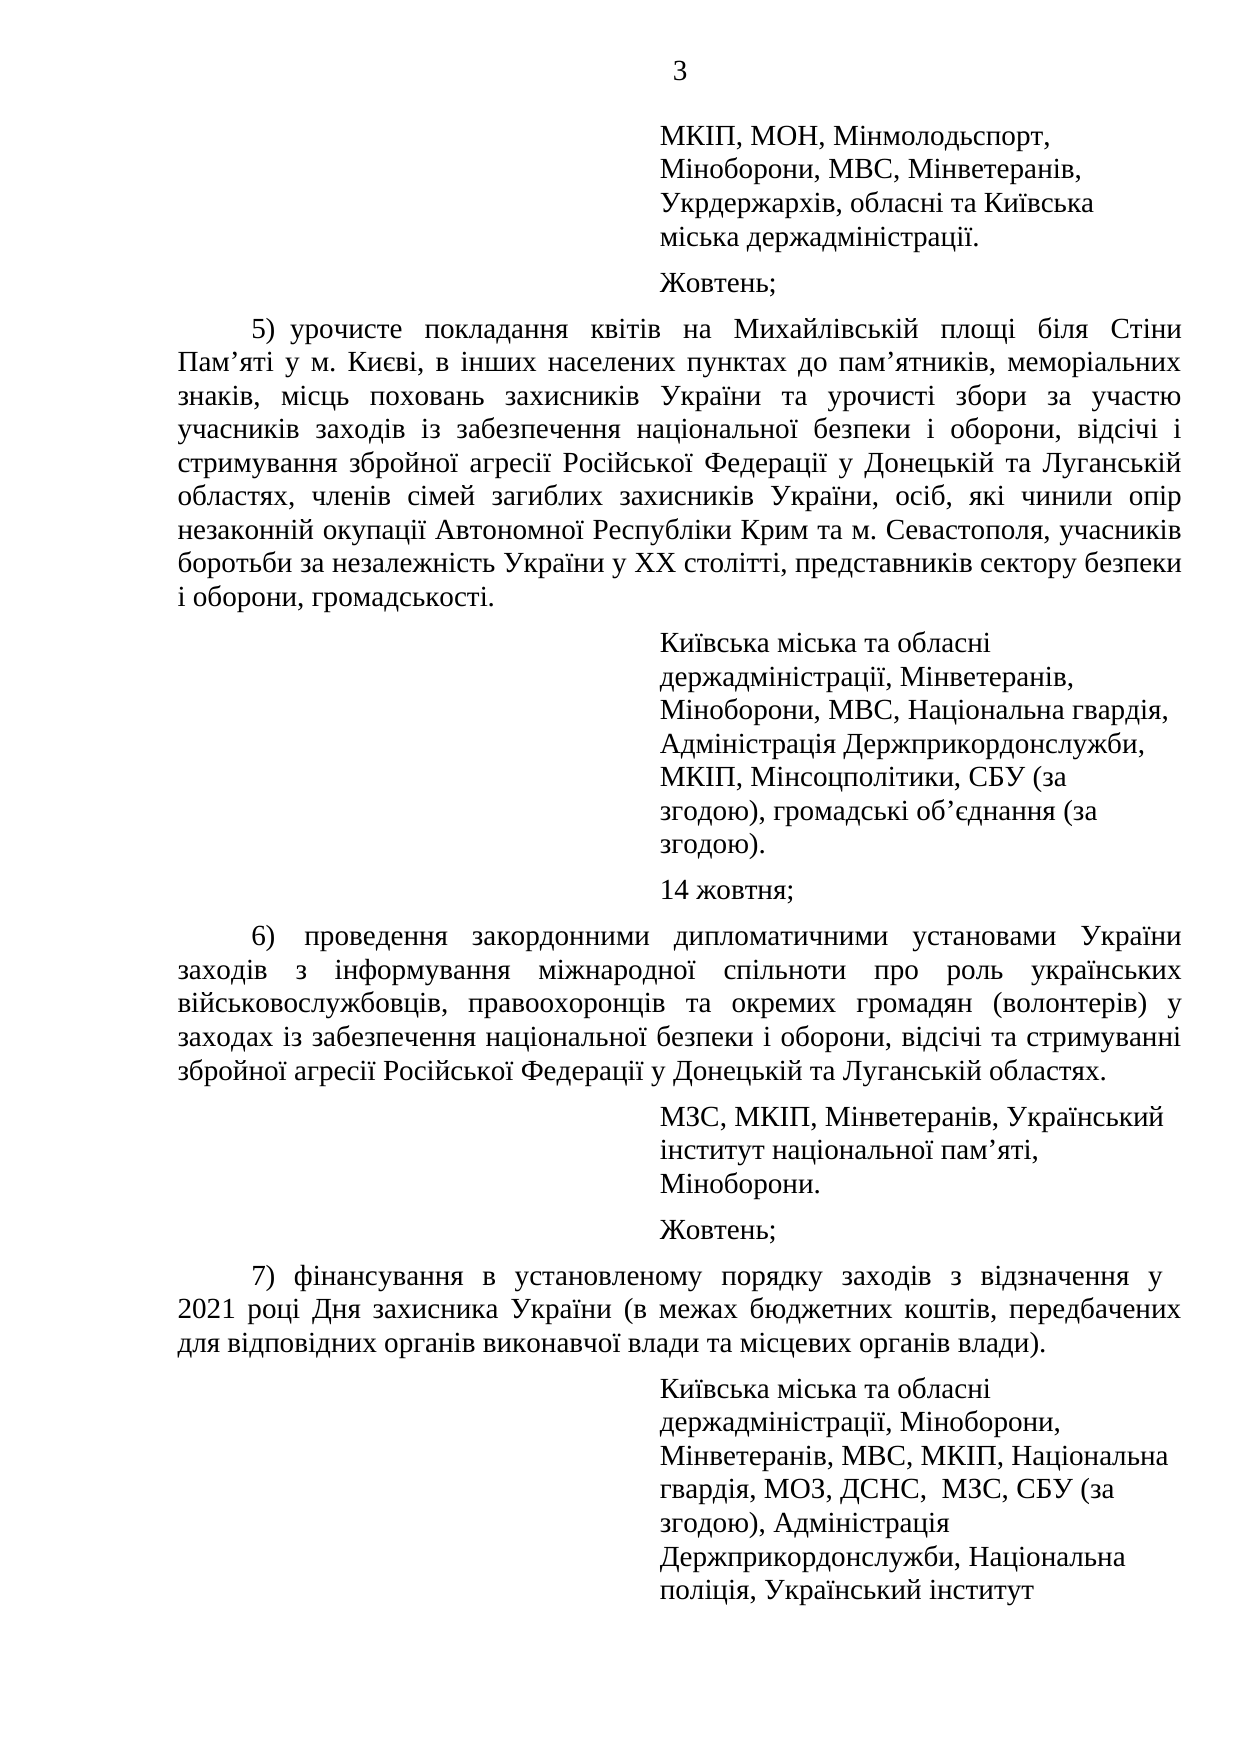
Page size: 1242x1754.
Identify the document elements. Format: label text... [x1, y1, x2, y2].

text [659, 1371, 1170, 1606]
list проведення закордонними дипломатичними установами України заходів з інформування міжнародної спільноти про роль українських військовослужбовців, правоохоронців та окремих громадян (волонтерів) у заходах із забезпечення національної безпеки і оборони, відсічі та стримуванні збройної агресії Російської Федерації у Донецькій та Луганській областях. [177, 918, 1183, 1086]
list урочисте покладання квітів на Михайлівській площі біля Стіни Пам’яті у м. Києві, в інших населених пунктах до пам’ятників, меморіальних знаків, місць поховань захисників України та урочисті збори за участю учасників заходів із забезпечення національної безпеки і оборони, відсічі і стримування збройної агресії Російської Федерації у Донецькій та Луганській областях, членів сімей загиблих захисників України, осіб, які чинили опір незаконній окупації Автономної Республіки Крим та м. Севастополя, учасників боротьби за незалежність України у ХХ столітті, представників сектору безпеки і оборони, громадськості. [177, 311, 1183, 613]
list фінансування в установленому порядку заходів з відзначення у 2021 році Дня захисника України (в межах бюджетних коштів, передбачених для відповідних органів виконавчої влади та місцевих органів влади). [177, 1258, 1183, 1358]
text МКІП, МОН, Мінмолодьспорт, Міноборони, МВС, Мінветеранів, Укрдержархів, обласні та Київська міська держадміністрації. [659, 118, 1170, 252]
text 14 жовтня; [659, 872, 1183, 906]
text Жовтень; [659, 265, 1183, 298]
text МЗС, МКІП, Мінветеранів, Український інститут національної пам’яті, Міноборони. [659, 1099, 1171, 1199]
text Київська міська та обласні держадміністрації, Мінветеранів, Міноборони, МВС, Національна гвардія, Адміністрація Держприкордонслужби, МКІП, Мінсоцполітики, СБУ (за згодою), громадські об’єднання (за згодою). [659, 625, 1170, 860]
text Жовтень; [659, 1212, 1183, 1245]
